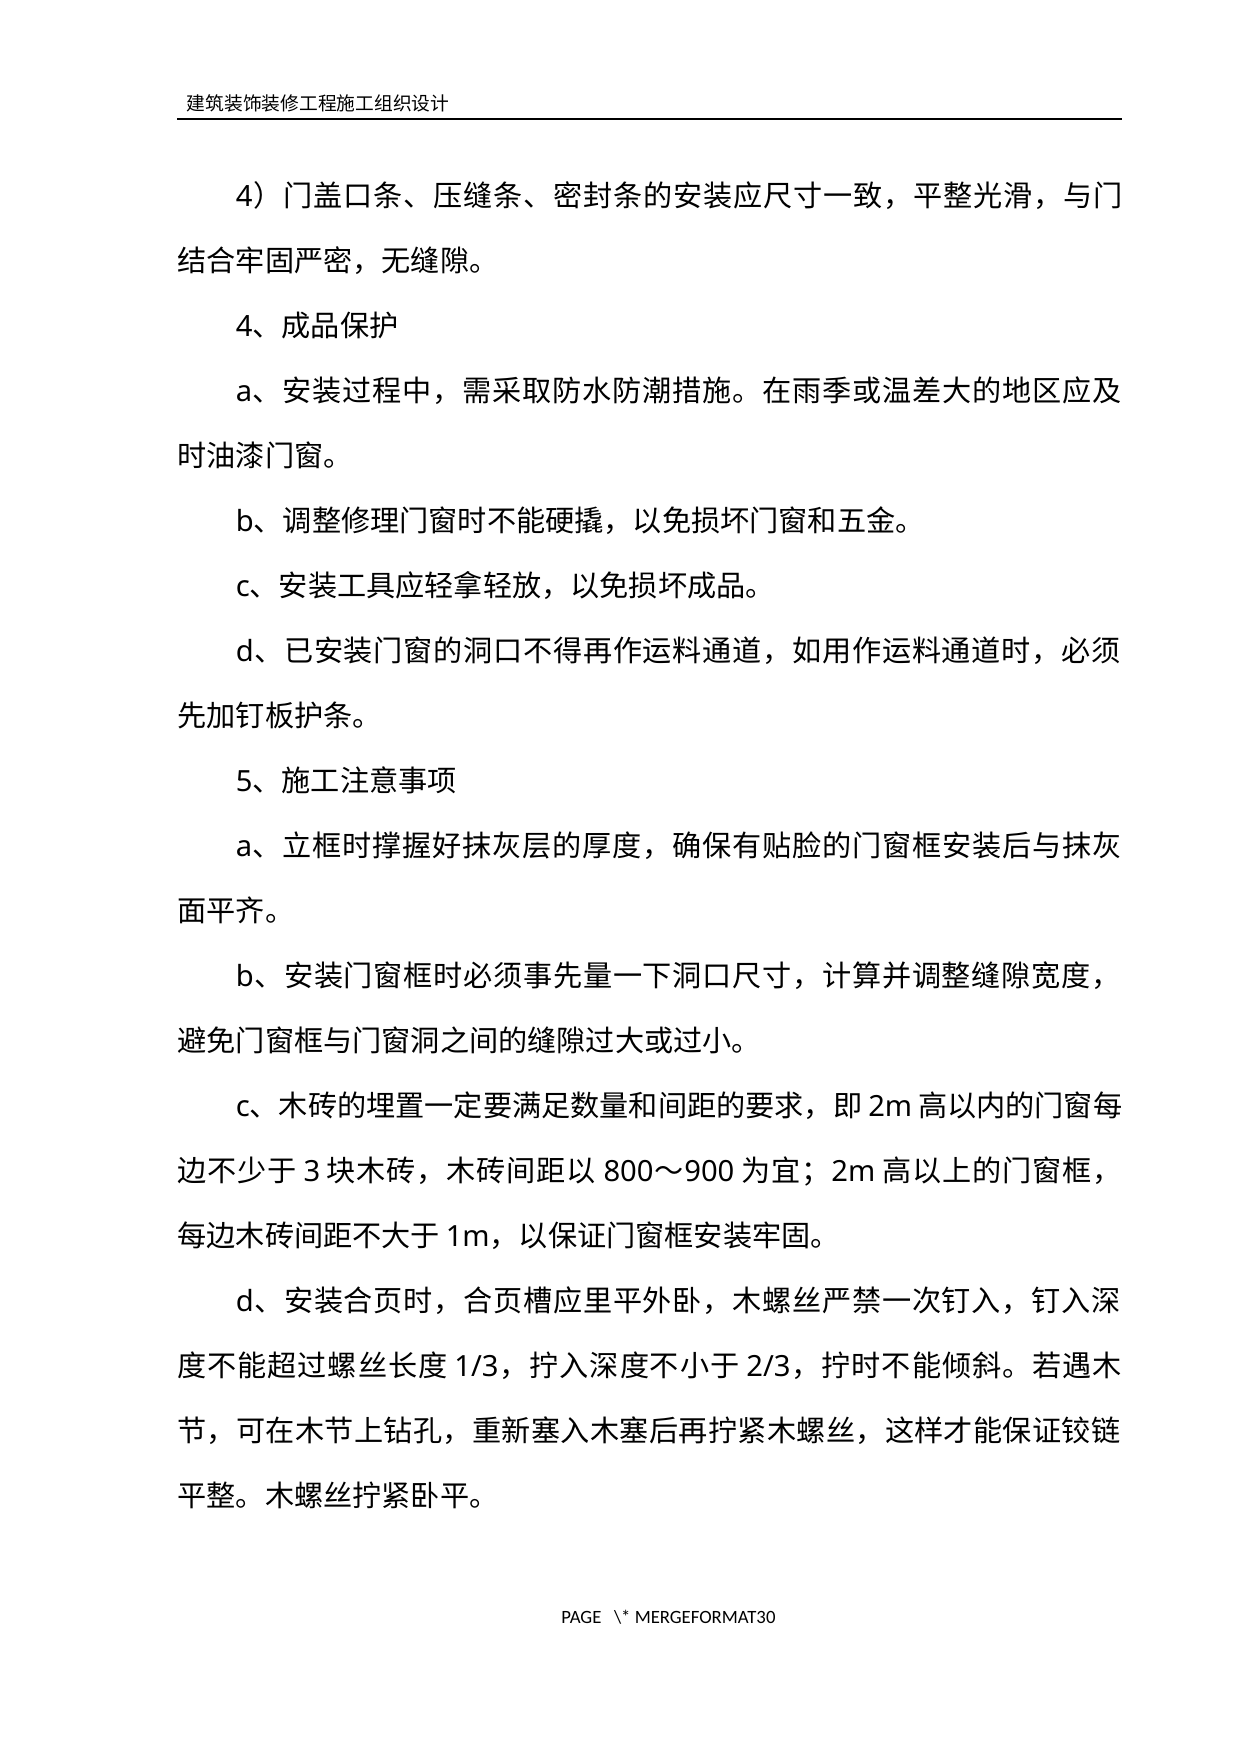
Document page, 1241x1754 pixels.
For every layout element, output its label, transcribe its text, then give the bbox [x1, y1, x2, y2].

text a、立框时撑握好抹灰层的厚度，确保有贴脸的门窗框安装后与抹灰面平齐。 [177, 811, 1122, 941]
text c、安装工具应轻拿轻放，以免损坏成品。 [177, 551, 1122, 616]
text d、已安装门窗的洞口不得再作运料通道，如用作运料通道时，必须先加钉板护条。 [177, 616, 1122, 746]
text 4）门盖口条、压缝条、密封条的安装应尺寸一致，平整光滑，与门结合牢固严密，无缝隙。 [177, 161, 1122, 291]
text b、调整修理门窗时不能硬撬，以免损坏门窗和五金。 [177, 486, 1122, 551]
text a、安装过程中，需采取防水防潮措施。在雨季或温差大的地区应及时油漆门窗。 [177, 356, 1122, 486]
text b、安装门窗框时必须事先量一下洞口尺寸，计算并调整缝隙宽度，避免门窗框与门窗洞之间的缝隙过大或过小。 [177, 941, 1122, 1071]
text d、安装合页时，合页槽应里平外卧，木螺丝严禁一次钉入，钉入深度不能超过螺丝长度1/3，拧入深度不小于2/3，拧时不能倾斜。若遇木节，可在木节上钻孔，重新塞入木塞后再拧紧木螺丝，这样才能保证铰链平整。木螺丝拧紧卧平。 [177, 1266, 1122, 1526]
text 4、成品保护 [177, 291, 1122, 356]
text 5、施工注意事项 [177, 746, 1122, 811]
text c、木砖的埋置一定要满足数量和间距的要求，即2m高以内的门窗每边不少于3块木砖，木砖间距以800～900为宜；2m高以上的门窗框，每边木砖间距不大于1m，以保证门窗框安装牢固。 [177, 1071, 1122, 1266]
